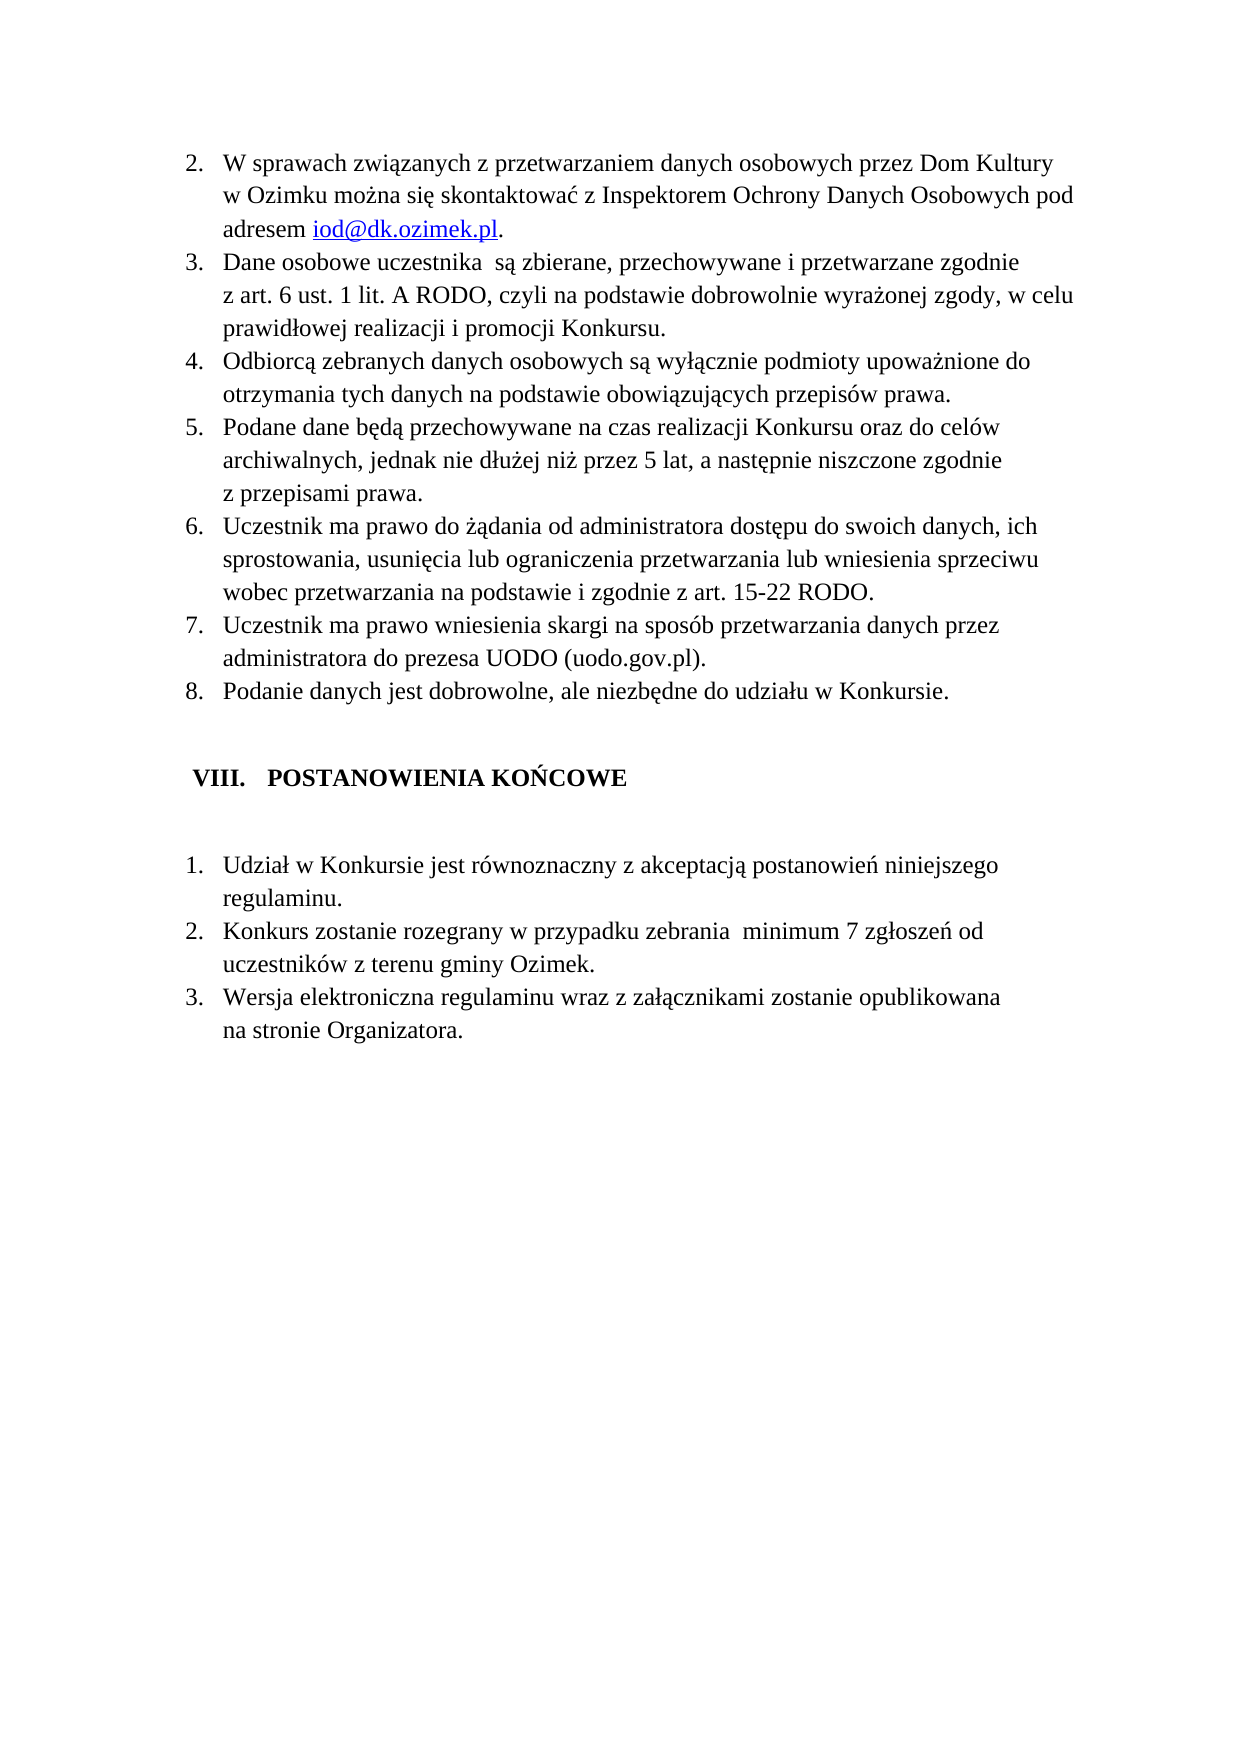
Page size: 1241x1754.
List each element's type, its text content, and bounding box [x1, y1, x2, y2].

list Konkurs zostanie rozegrany w przypadku zebrania minimum 7 zgłoszeń od uczestników z terenu gminy Ozimek. [185, 916, 1093, 977]
list Podane dane będą przechowywane na czas realizacji Konkursu oraz do celów archiwalnych, jednak nie dłużej niż przez 5 lat, a następnie niszczone zgodnie z przepisami prawa. [185, 412, 1093, 507]
list Dane osobowe uczestnika są zbierane, przechowywane i przetwarzane zgodnie z art. 6 ust. 1 lit. A RODO, czyli na podstawie dobrowolnie wyrażonej zgody, w celu prawidłowej realizacji i promocji Konkursu. [185, 247, 1093, 341]
list Udział w Konkursie jest równoznaczny z akceptacją postanowień niniejszego regulaminu. [185, 850, 1093, 911]
list Podanie danych jest dobrowolne, ale niezbędne do udziału w Konkursie. [185, 676, 1093, 738]
list W sprawach związanych z przetwarzaniem danych osobowych przez Dom Kultury w Ozimku można się skontaktować z Inspektorem Ochrony Danych Osobowych pod adresem iod@dk.ozimek.pl. [185, 148, 1093, 242]
list Uczestnik ma prawo do żądania od administratora dostępu do swoich danych, ich sprostowania, usunięcia lub ograniczenia przetwarzania lub wniesienia sprzeciwu wobec przetwarzania na podstawie i zgodnie z art. 15-22 RODO. [185, 511, 1093, 606]
list POSTANOWIENIA KOŃCOWE [192, 763, 1093, 792]
list Uczestnik ma prawo wniesienia skargi na sposób przetwarzania danych przez administratora do prezesa UODO (uodo.gov.pl). [185, 610, 1093, 672]
list Odbiorcą zebranych danych osobowych są wyłącznie podmioty upoważnione do otrzymania tych danych na podstawie obowiązujących przepisów prawa. [185, 346, 1093, 407]
list Wersja elektroniczna regulaminu wraz z załącznikami zostanie opublikowana na stronie Organizatora. [185, 982, 1093, 1043]
